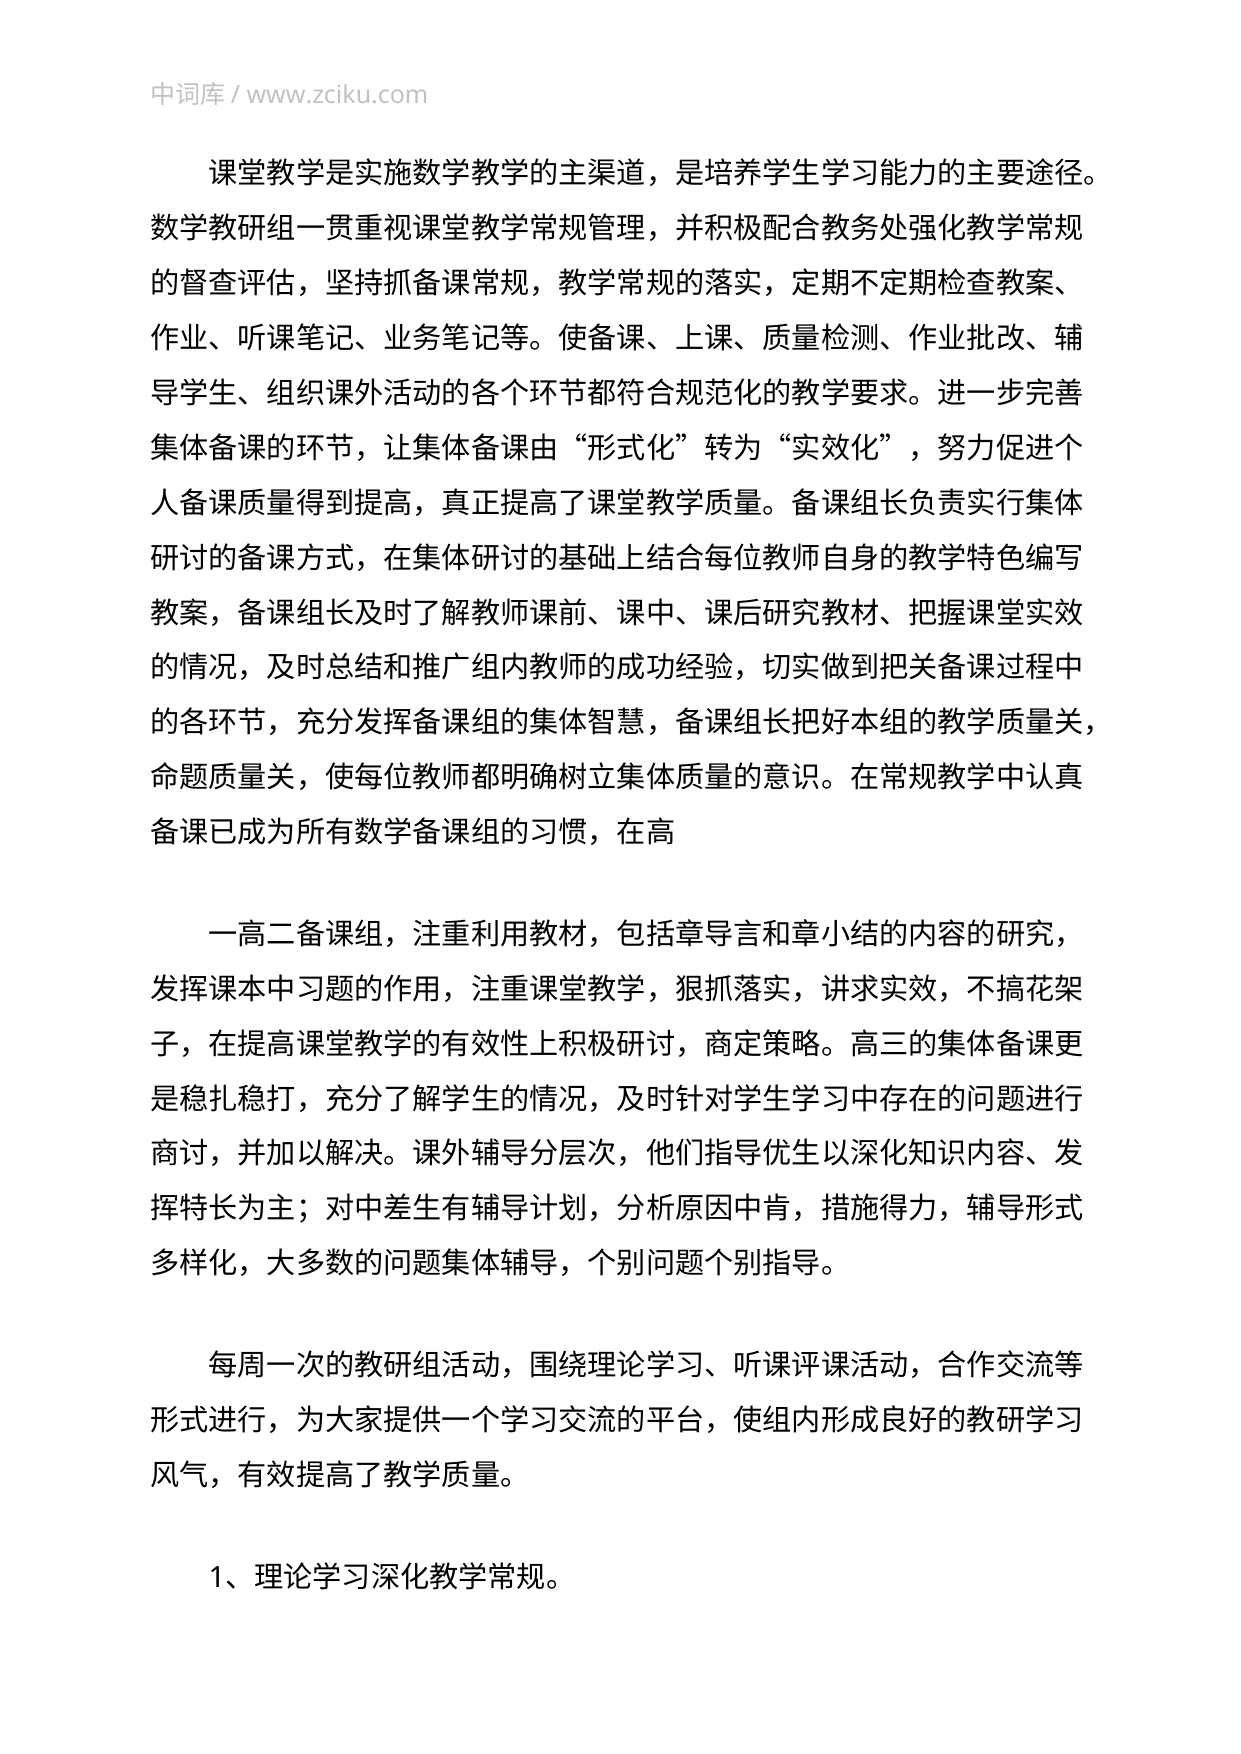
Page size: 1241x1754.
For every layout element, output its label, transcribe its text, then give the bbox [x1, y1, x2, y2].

text 1、理论学习深化教学常规。 [150, 1553, 1090, 1596]
text 一高二备课组，注重利用教材，包括章导言和章小结的内容的研究，发挥课本中习题的作用，注重课堂教学，狠抓落实，讲求实效，不搞花架子，在提高课堂教学的有效性上积极研讨，商定策略。高三的集体备课更是稳扎稳打，充分了解学生的情况，及时针对学生学习中存在的问题进行商讨，并加以解决。课外辅导分层次，他们指导优生以深化知识内容、发挥特长为主；对中差生有辅导计划，分析原因中肯，措施得力，辅导形式多样化，大多数的问题集体辅导，个别问题个别指导。 [150, 911, 1090, 1282]
text 每周一次的教研组活动，围绕理论学习、听课评课活动，合作交流等形式进行，为大家提供一个学习交流的平台，使组内形成良好的教研学习风气，有效提高了教学质量。 [150, 1342, 1090, 1494]
text 课堂教学是实施数学教学的主渠道，是培养学生学习能力的主要途径。数学教研组一贯重视课堂教学常规管理，并积极配合教务处强化教学常规的督查评估，坚持抓备课常规，教学常规的落实，定期不定期检查教案、作业、听课笔记、业务笔记等。使备课、上课、质量检测、作业批改、辅导学生、组织课外活动的各个环节都符合规范化的教学要求。进一步完善集体备课的环节，让集体备课由“形式化”转为“实效化”，努力促进个人备课质量得到提高，真正提高了课堂教学质量。备课组长负责实行集体研讨的备课方式，在集体研讨的基础上结合每位教师自身的教学特色编写教案，备课组长及时了解教师课前、课中、课后研究教材、把握课堂实效的情况，及时总结和推广组内教师的成功经验，切实做到把关备课过程中的各环节，充分发挥备课组的集体智慧，备课组长把好本组的教学质量关，命题质量关，使每位教师都明确树立集体质量的意识。在常规教学中认真备课已成为所有数学备课组的习惯，在高 [150, 150, 1090, 851]
